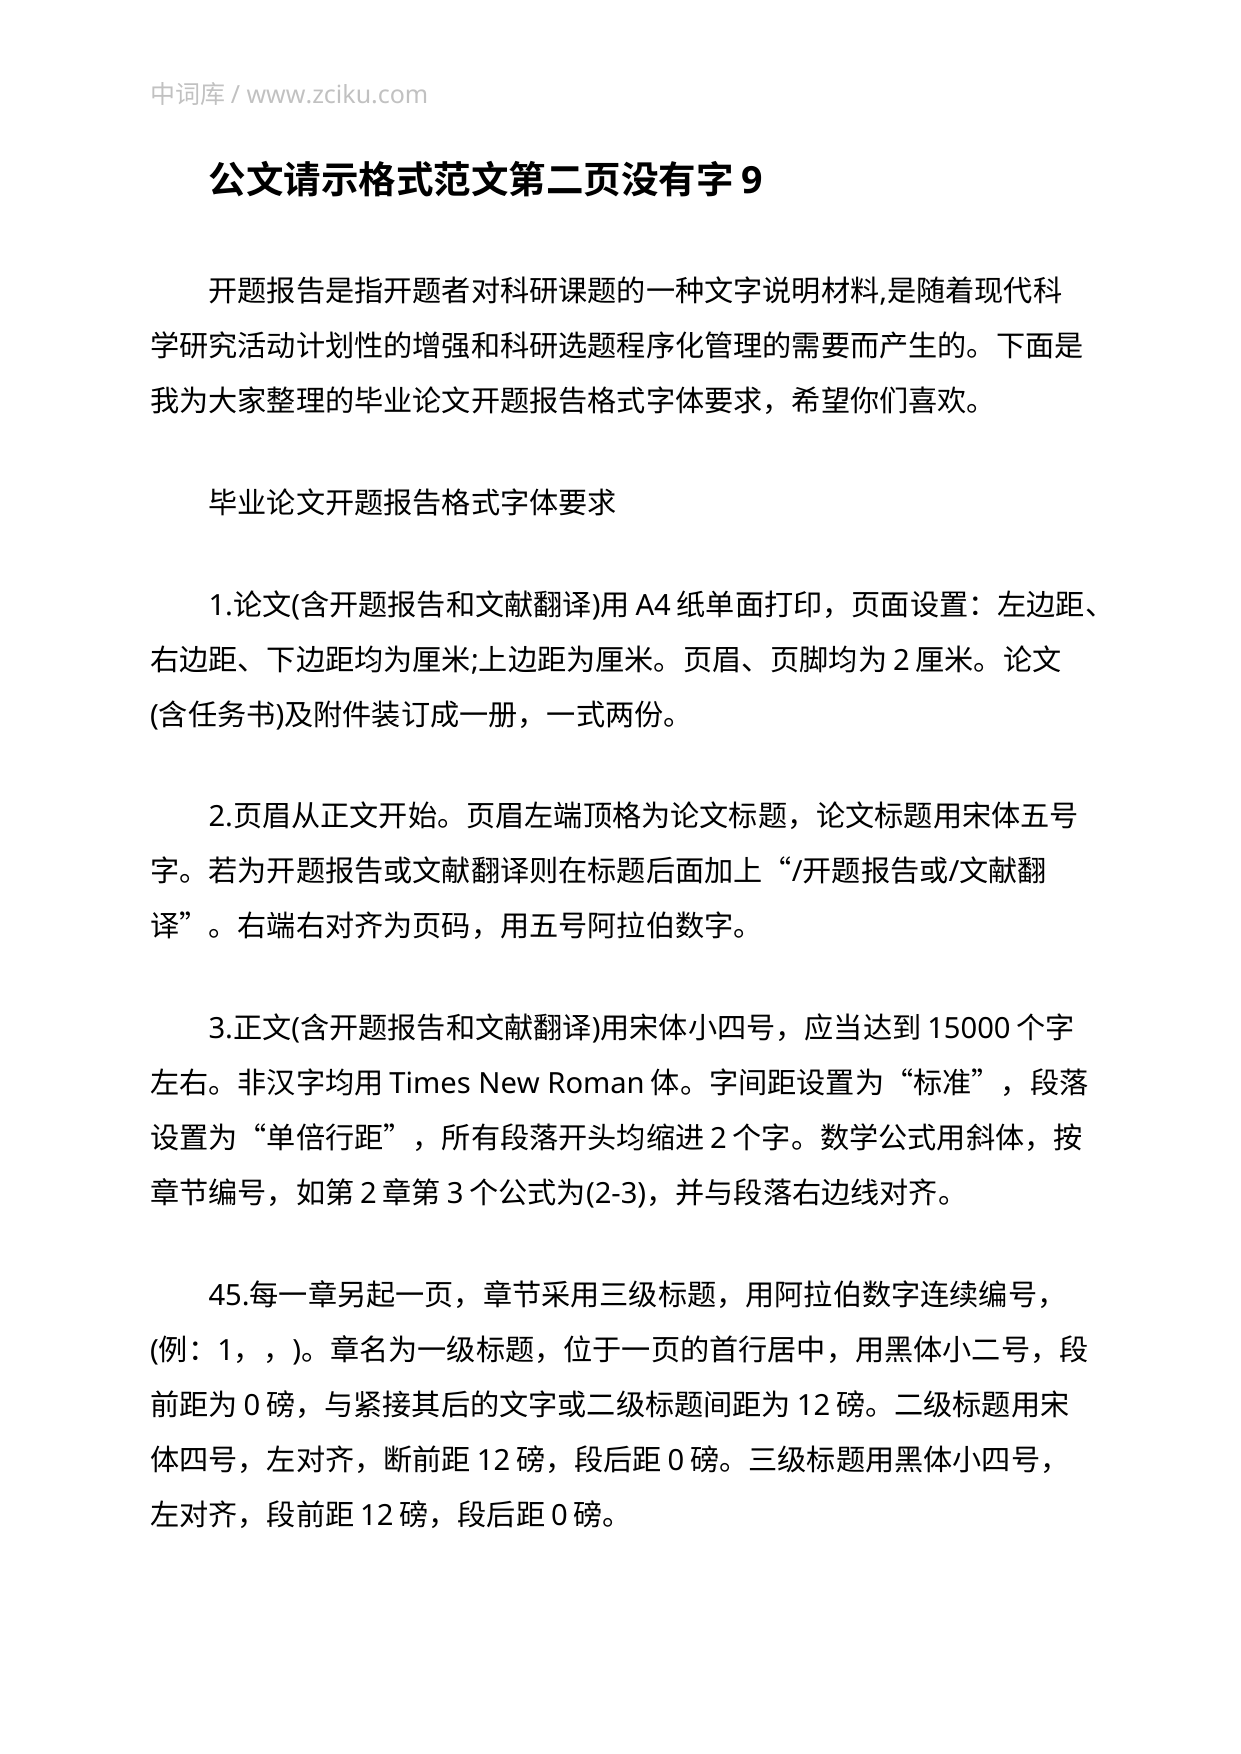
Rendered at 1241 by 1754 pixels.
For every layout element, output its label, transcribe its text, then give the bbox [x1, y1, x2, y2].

text 毕业论文开题报告格式字体要求 [150, 479, 1090, 522]
text 45.每一章另起一页，章节采用三级标题，用阿拉伯数字连续编号，(例：1，，)。章名为一级标题，位于一页的首行居中，用黑体小二号，段前距为0磅，与紧接其后的文字或二级标题间距为12磅。二级标题用宋体四号，左对齐，断前距12磅，段后距0磅。三级标题用黑体小四号，左对齐，段前距12磅，段后距0磅。 [150, 1272, 1090, 1534]
text 2.页眉从正文开始。页眉左端顶格为论文标题，论文标题用宋体五号字。若为开题报告或文献翻译则在标题后面加上“/开题报告或/文献翻译”。右端右对齐为页码，用五号阿拉伯数字。 [150, 793, 1090, 945]
text 公文请示格式范文第二页没有字9 [150, 150, 1090, 204]
text 开题报告是指开题者对科研课题的一种文字说明材料,是随着现代科学研究活动计划性的增强和科研选题程序化管理的需要而产生的。下面是我为大家整理的毕业论文开题报告格式字体要求，希望你们喜欢。 [150, 268, 1090, 420]
text 1.论文(含开题报告和文献翻译)用A4纸单面打印，页面设置：左边距、右边距、下边距均为厘米;上边距为厘米。页眉、页脚均为2厘米。论文(含任务书)及附件装订成一册，一式两份。 [150, 581, 1090, 733]
text 3.正文(含开题报告和文献翻译)用宋体小四号，应当达到15000个字左右。非汉字均用Times New Roman体。字间距设置为“标准”，段落设置为“单倍行距”，所有段落开头均缩进2个字。数学公式用斜体，按章节编号，如第2章第3个公式为(2-3)，并与段落右边线对齐。 [150, 1005, 1090, 1212]
